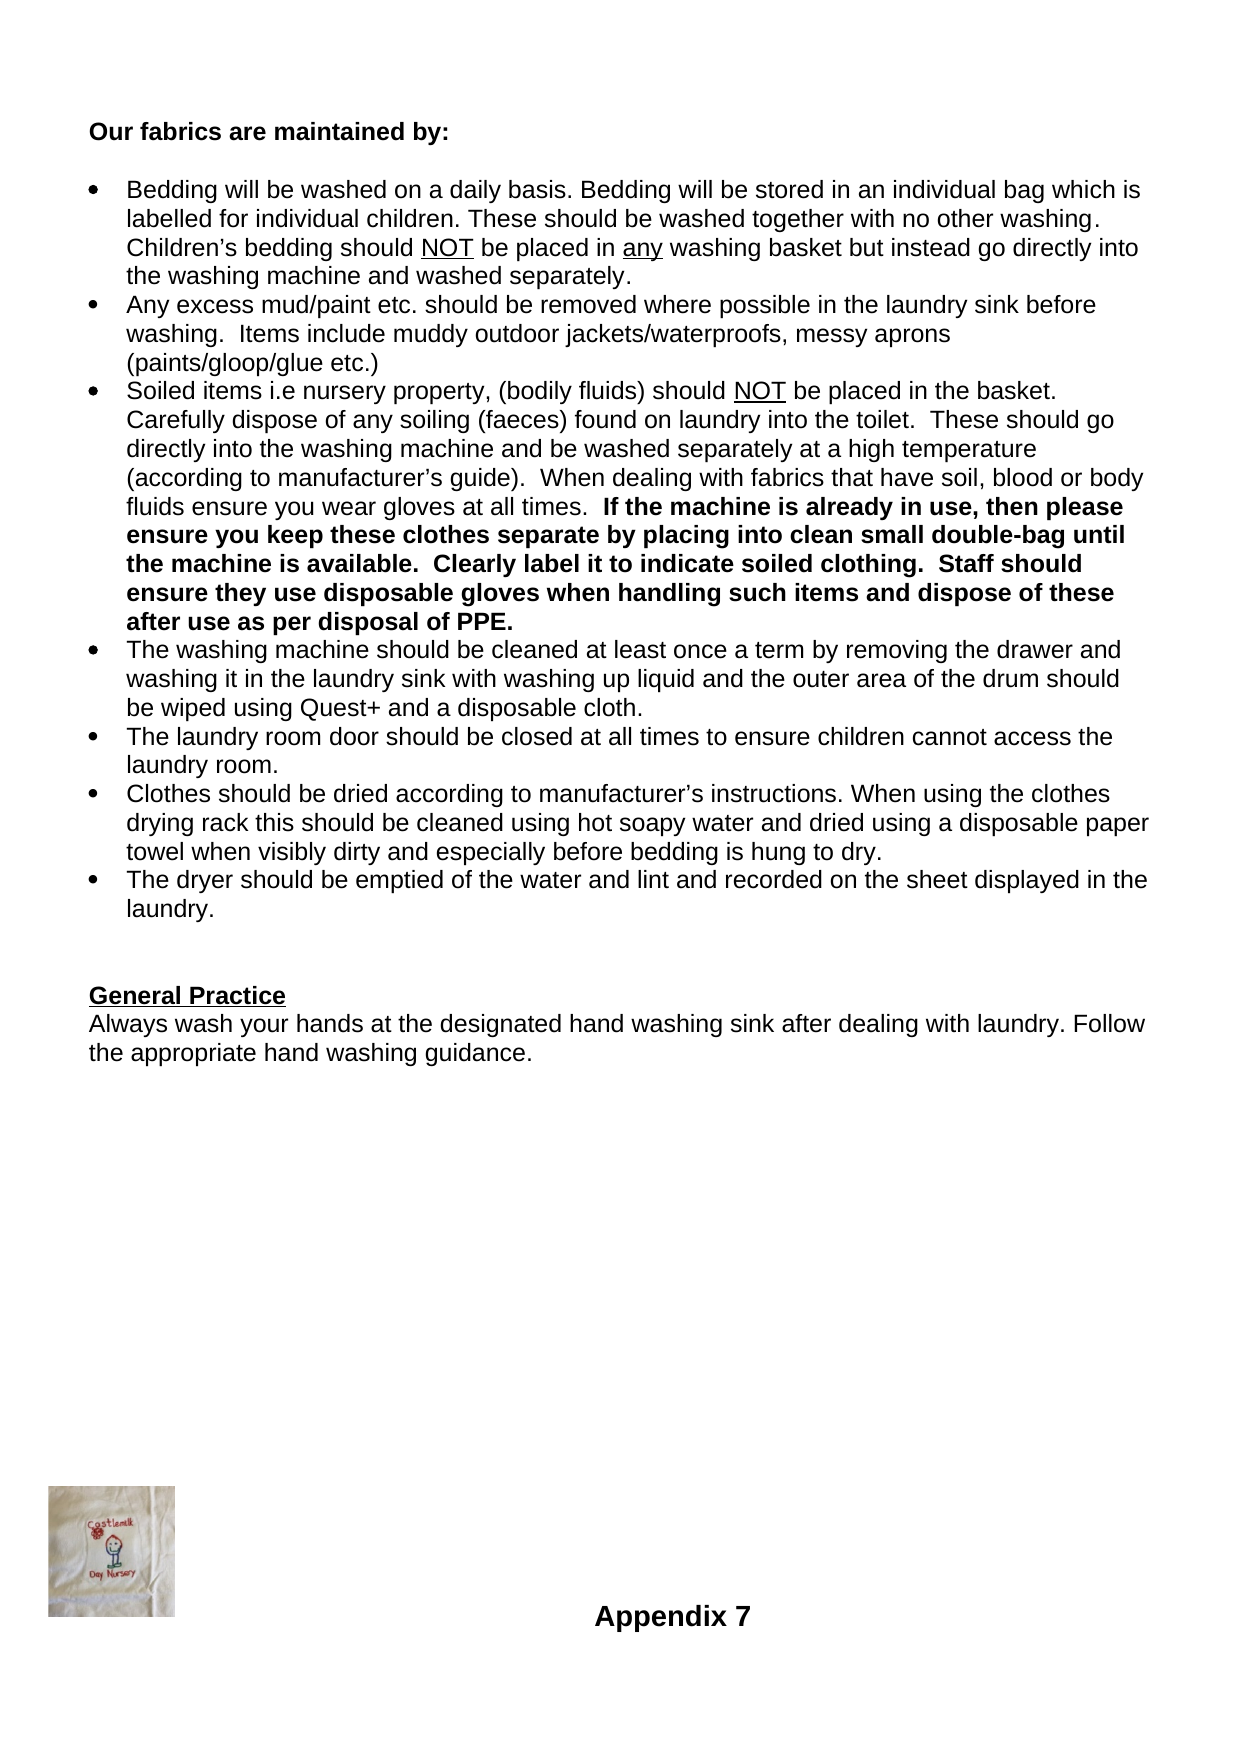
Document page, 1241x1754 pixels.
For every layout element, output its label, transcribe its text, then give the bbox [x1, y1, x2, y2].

text Our fabrics are maintained by: [89, 117, 1152, 146]
text Always wash your hands at the designated hand washing sink after dealing with laundry. Follow the appropriate hand washing guidance. [89, 1009, 1152, 1067]
list Bedding will be washed on a daily basis. Bedding will be stored in an individual bag which is labelled for individual children. These should be washed together with no other washing. Children’s bedding should NOT be placed in any washing basket but instead go directly into the washing machine and washed separately. [89, 175, 1152, 290]
list The laundry room door should be closed at all times to ensure children cannot access the laundry room. [89, 722, 1152, 779]
text General Practice [89, 981, 1152, 1009]
list The washing machine should be cleaned at least once a term by removing the drawer and washing it in the laundry sink with washing up liquid and the outer area of the drum should be wiped using Quest+ and a disposable cloth. [89, 635, 1152, 722]
picture [46, 1486, 175, 1615]
list Any excess mud/paint etc. should be removed where possible in the laundry sink before washing. Items include muddy outdoor jackets/waterproofs, messy aprons (paints/gloop/glue etc.) [89, 290, 1152, 376]
list The dryer should be emptied of the water and lint and recorded on the sheet displayed in the laundry. [89, 866, 1152, 923]
list Soiled items i.e nursery property, (bodily fluids) should NOT be placed in the basket. Carefully dispose of any soiling (faeces) found on laundry into the toilet. These should go directly into the washing machine and be washed separately at a high temperature (according to manufacturer’s guide). When dealing with fabrics that have soil, blood or body fluids ensure you wear gloves at all times. If the machine is already in use, then please ensure you keep these clothes separate by placing into clean small double-bag until the machine is available. Clearly label it to indicate soiled clothing. Staff should ensure they use disposable gloves when handling such items and dispose of these after use as per disposal of PPE. [89, 376, 1152, 635]
text Appendix 7 [89, 1599, 1152, 1632]
list Clothes should be dried according to manufacturer’s instructions. When using the clothes drying rack this should be cleaned using hot soapy water and dried using a disposable paper towel when visibly dirty and especially before bedding is hung to dry. [89, 779, 1152, 866]
